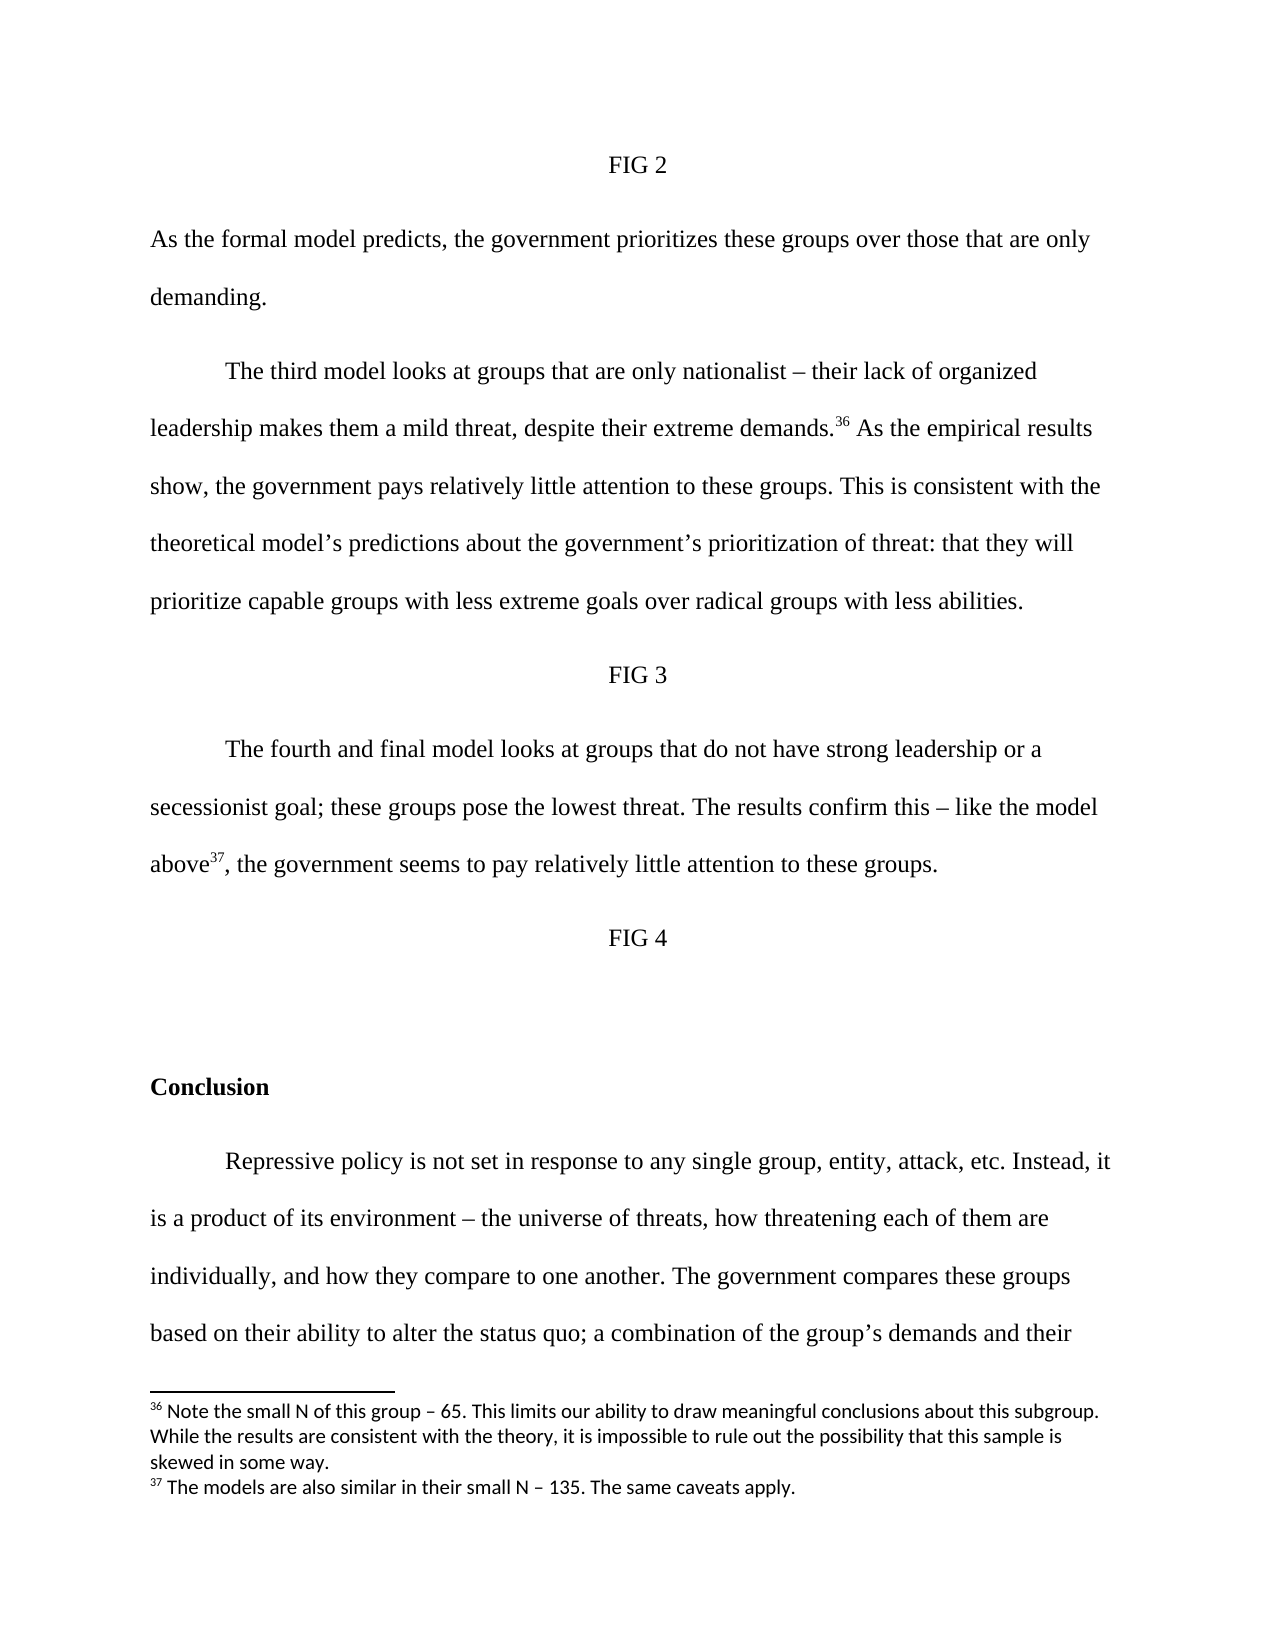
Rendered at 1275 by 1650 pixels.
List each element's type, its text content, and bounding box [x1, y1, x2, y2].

text As the formal model predicts, the government prioritizes these groups over those that are only demanding. [150, 224, 1125, 310]
text FIG 2 [150, 150, 1125, 179]
text The third model looks at groups that are only nationalist – their lack of organized leadership makes them a mild threat, despite their extreme demands. As the empirical results show, the government pays relatively little attention to these groups. This is consistent with the theoretical model’s predictions about the government’s prioritization of threat: that they will prioritize capable groups with less extreme goals over radical groups with less abilities. [150, 356, 1125, 614]
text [150, 1146, 1125, 1347]
text FIG 4 [150, 923, 1125, 952]
text The fourth and final model looks at groups that do not have strong leadership or a secessionist goal; these groups pose the lowest threat. The results confirm this – like the model above, the government seems to pay relatively little attention to these groups. [150, 734, 1125, 878]
text FIG 3 [150, 660, 1125, 689]
text Conclusion [150, 1072, 1125, 1100]
